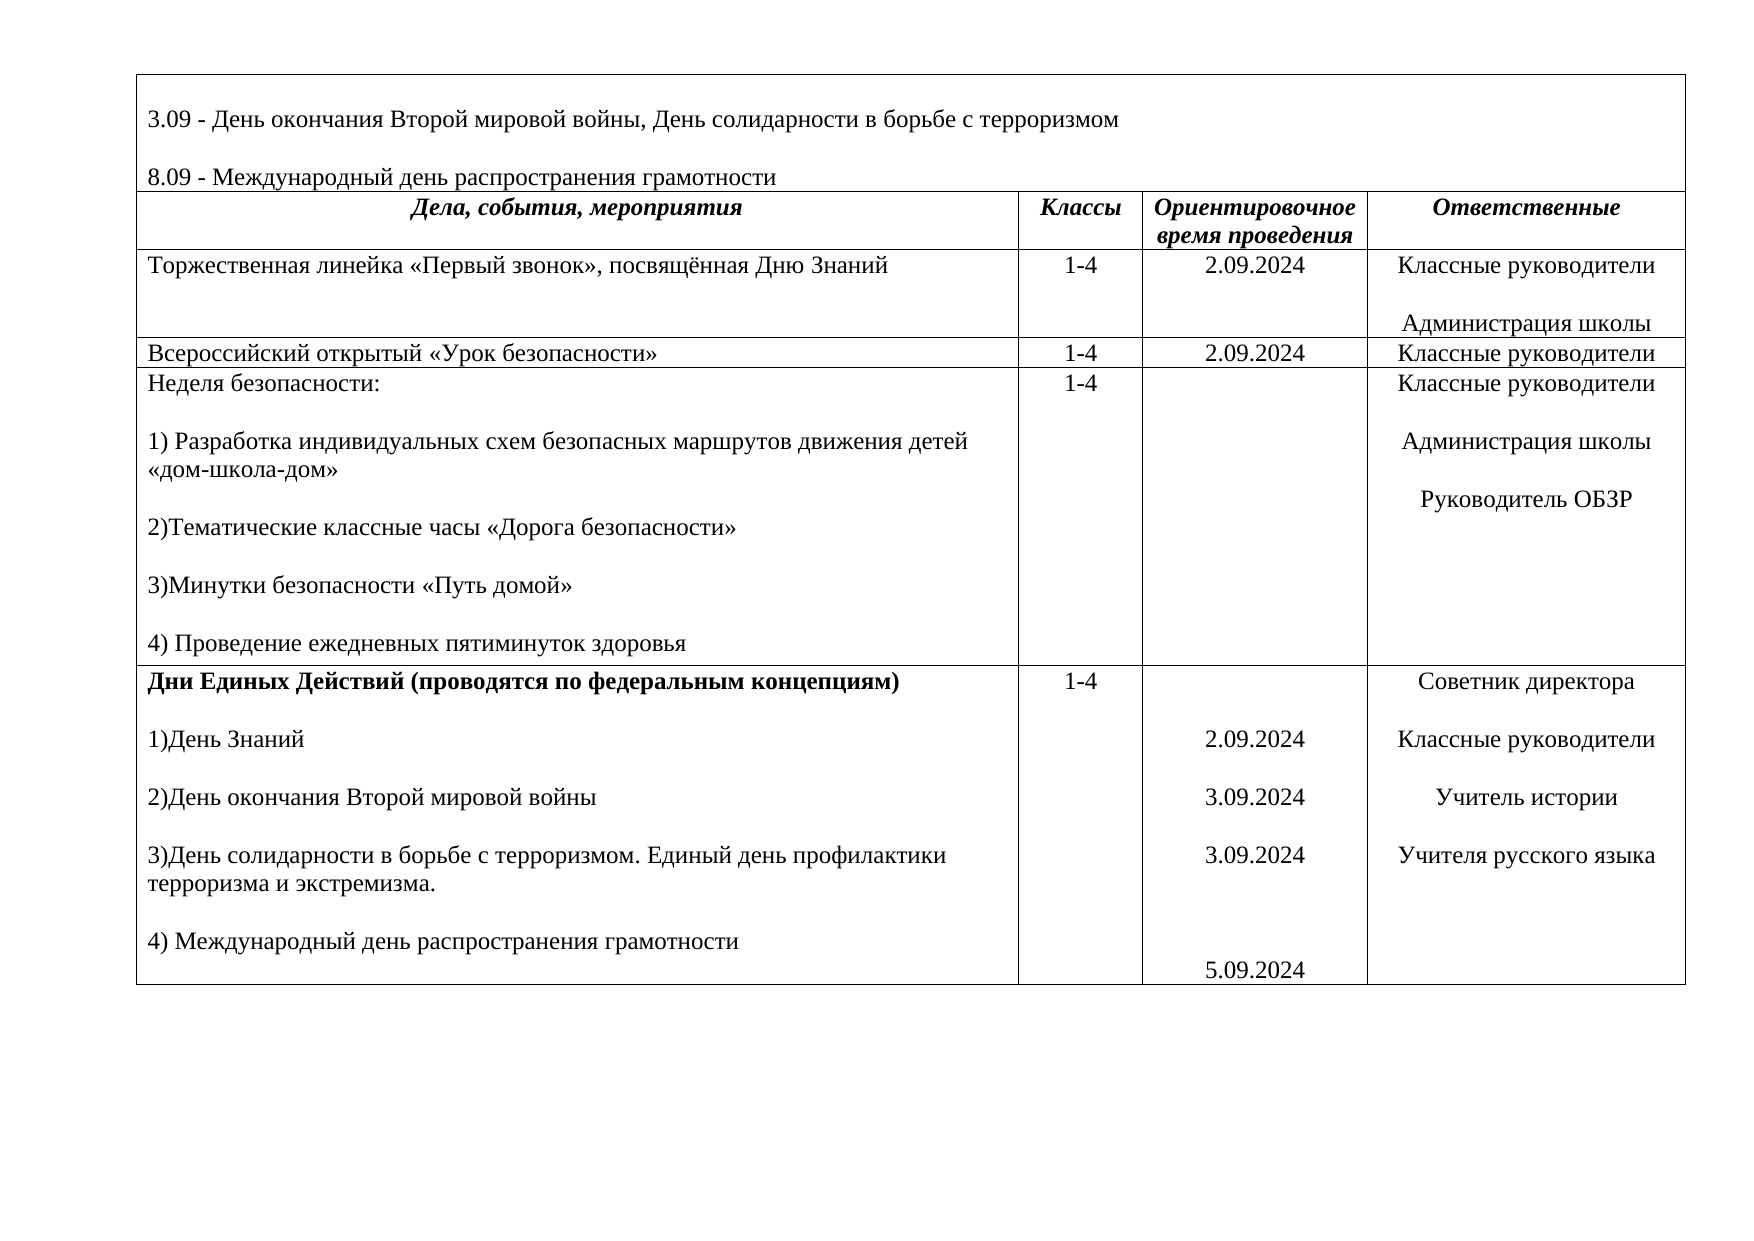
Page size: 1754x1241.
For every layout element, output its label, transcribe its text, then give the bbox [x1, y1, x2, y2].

table_cell Советник директора Классные руководители Учитель истории Учителя русского языка [1368, 666, 1685, 984]
table_cell 1-4 [1019, 250, 1142, 337]
table_cell Дела, события, мероприятия [137, 192, 1018, 249]
table_cell Классные руководители [1368, 338, 1685, 367]
table_cell Ответственные [1368, 192, 1685, 249]
table_cell Дни Единых Действий (проводятся по федеральным концепциям) 1)День Знаний 2)День окончания Второй мировой войны 3)День солидарности в борьбе с терроризмом. Единый день профилактики терроризма и экстремизма. 4) Международный день распространения грамотности [137, 666, 1018, 984]
table_cell 2.09.2024 [1143, 250, 1367, 337]
table_cell Классные руководители Администрация школы [1368, 250, 1685, 337]
table_cell 1-4 [1019, 368, 1142, 665]
table_cell Классы [1019, 192, 1142, 249]
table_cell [137, 75, 1685, 191]
table_cell 1-4 [1019, 666, 1142, 984]
table_cell [1143, 368, 1367, 665]
table_cell Всероссийский открытый «Урок безопасности» [137, 338, 1018, 367]
table_cell 2.09.2024 [1143, 338, 1367, 367]
table_cell Ориентировочное время проведения [1143, 192, 1367, 249]
table_cell Торжественная линейка «Первый звонок», посвящённая Дню Знаний [137, 250, 1018, 337]
table_cell 2.09.2024 3.09.2024 3.09.2024 5.09.2024 [1143, 666, 1367, 984]
table_cell 1-4 [1019, 338, 1142, 367]
table_cell Неделя безопасности: 1) Разработка индивидуальных схем безопасных маршрутов движения детей «дом-школа-дом» 2)Тематические классные часы «Дорога безопасности» 3)Минутки безопасности «Путь домой» 4) Проведение ежедневных пятиминуток здоровья [137, 368, 1018, 665]
table_cell Классные руководители Администрация школы Руководитель ОБЗР [1368, 368, 1685, 665]
